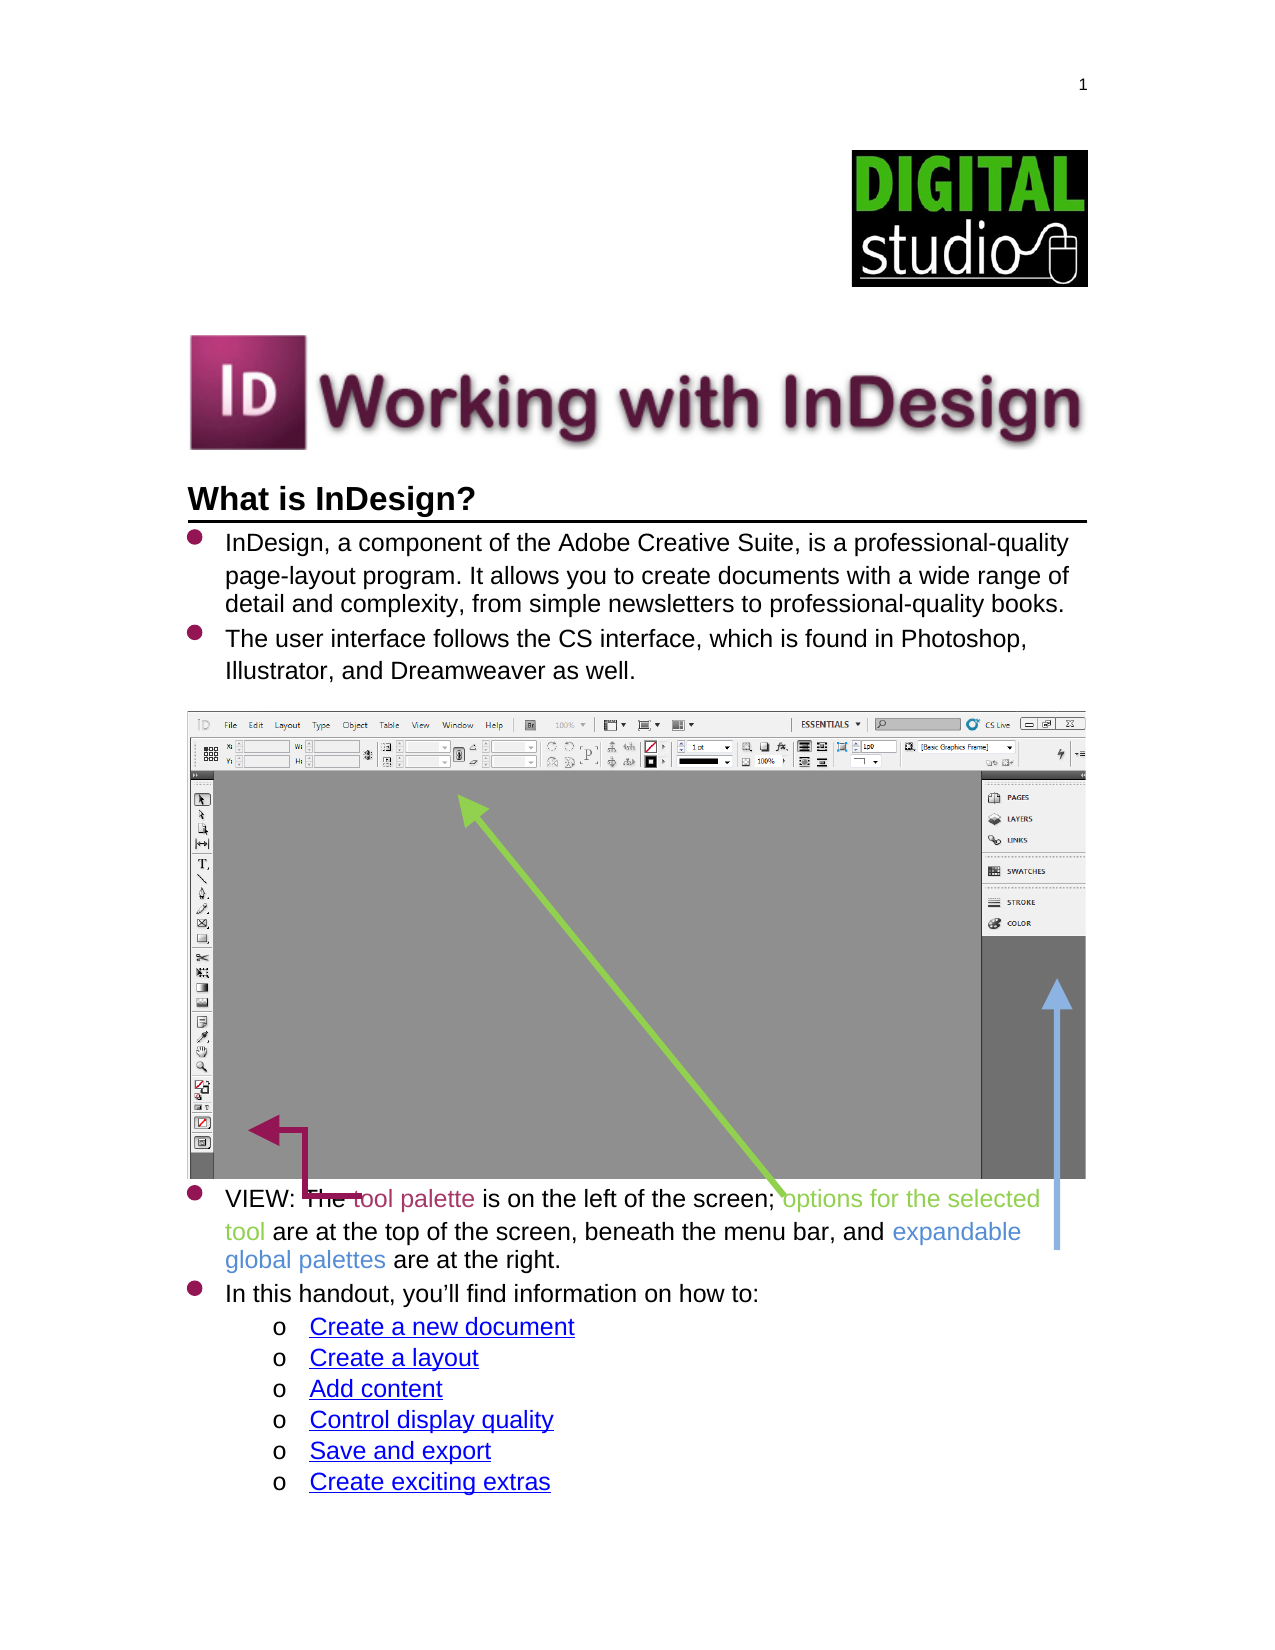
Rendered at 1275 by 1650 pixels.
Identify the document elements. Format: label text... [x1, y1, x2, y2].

picture [851, 150, 1088, 287]
list Add content [272, 1374, 1087, 1405]
picture [189, 335, 1088, 450]
list InDesign, a component of the Adobe Creative Suite, is a professional-quality page-layout program. It allows you to create documents with a wide range of detail and complexity, from simple newsletters to professional-quality books. [187, 523, 1087, 618]
list Save and export [272, 1436, 1087, 1467]
list The user interface follows the CS interface, which is found in Photoshop, Illustrator, and Dreamweaver as well. [187, 618, 1087, 685]
list Control display quality [272, 1405, 1087, 1436]
list Create exciting extras [272, 1467, 1087, 1498]
list Create a layout [272, 1343, 1087, 1374]
list VIEW: The tool palette is on the left of the screen; options for the selected tool are at the top of the screen, beneath the menu bar, and expandable global palettes are at the right. [187, 1179, 1087, 1274]
picture [187, 711, 1086, 1179]
list In this handout, you’ll find information on how to: [187, 1274, 1087, 1312]
list Create a new document [272, 1312, 1087, 1343]
